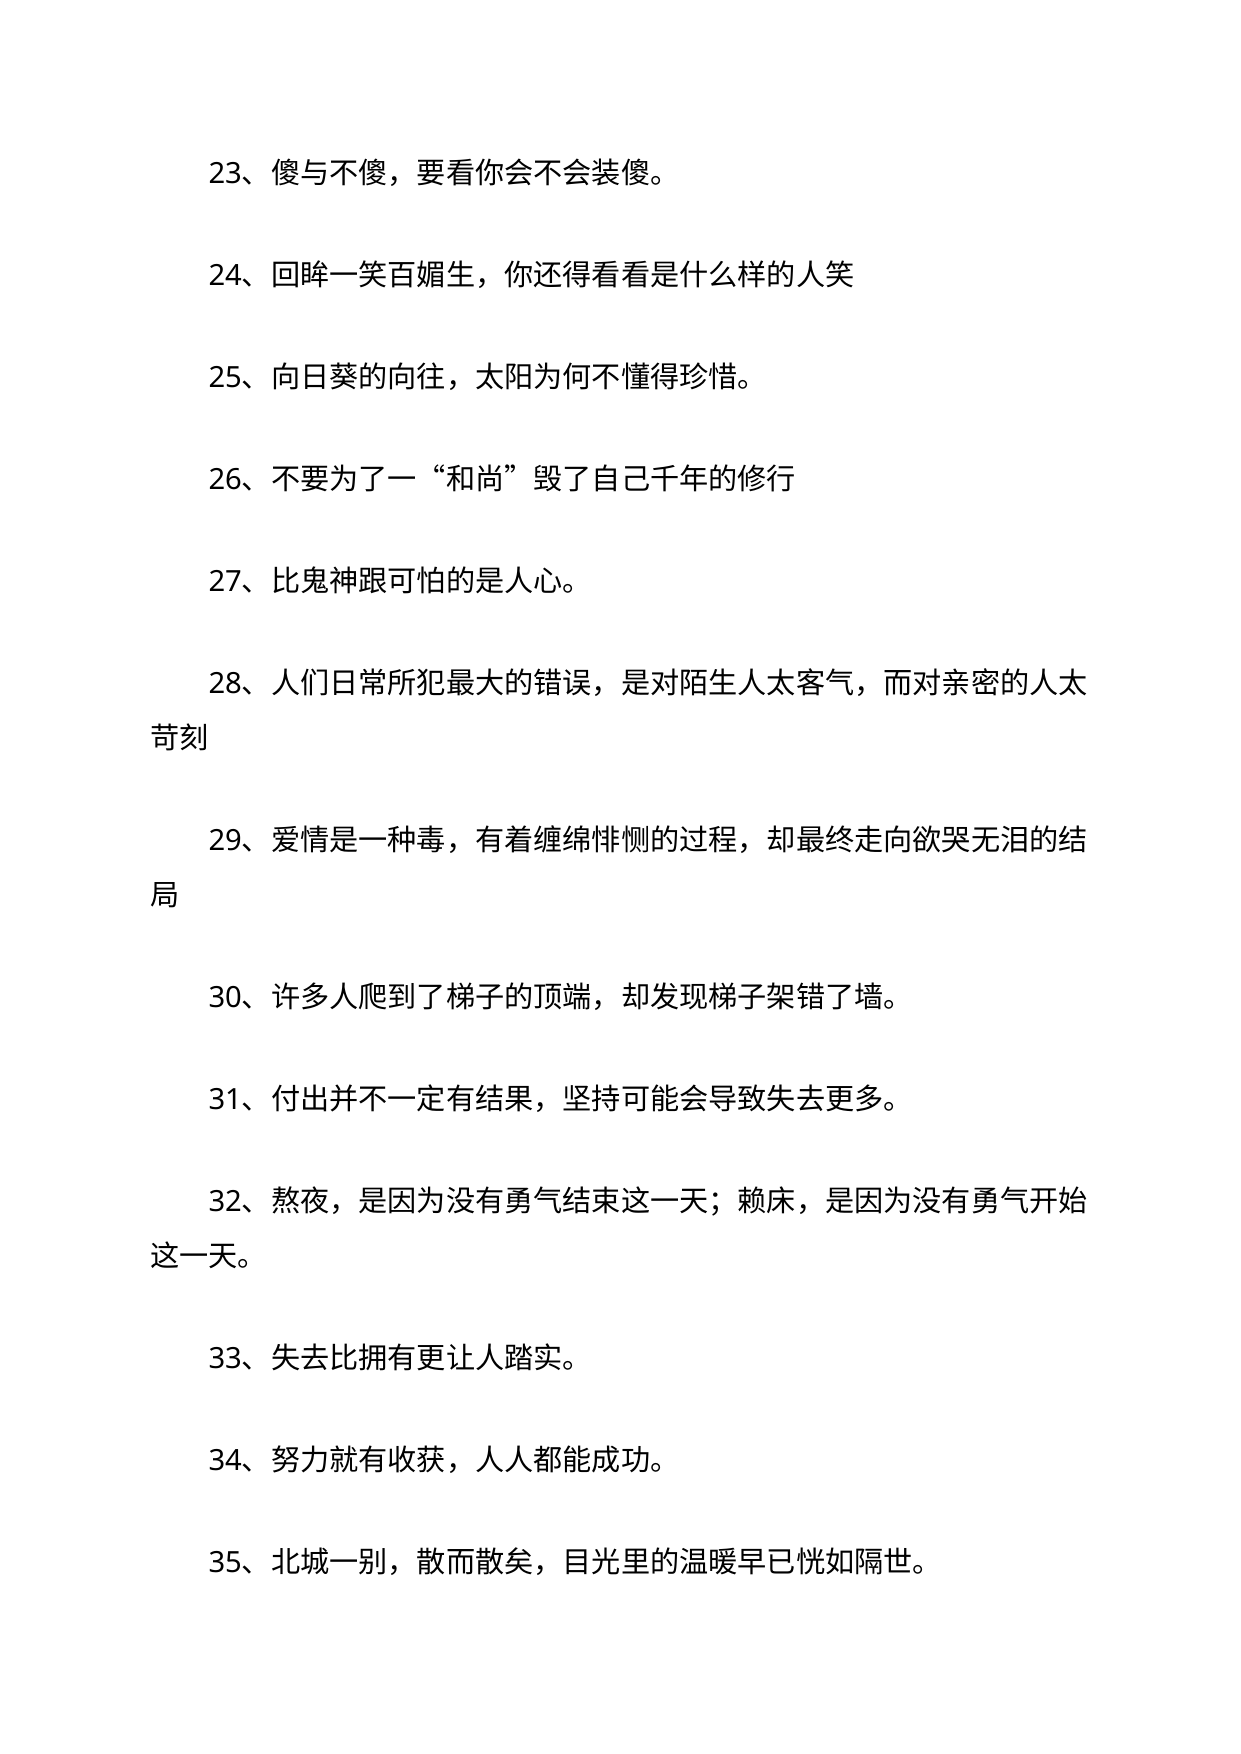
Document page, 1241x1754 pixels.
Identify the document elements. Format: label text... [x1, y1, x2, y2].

text 23、傻与不傻，要看你会不会装傻。 [150, 150, 1090, 192]
text 24、回眸一笑百媚生，你还得看看是什么样的人笑 [150, 252, 1090, 294]
text 26、不要为了一“和尚”毁了自己千年的修行 [150, 456, 1090, 498]
text 34、努力就有收获，人人都能成功。 [150, 1436, 1090, 1478]
text 32、熬夜，是因为没有勇气结束这一天；赖床，是因为没有勇气开始这一天。 [150, 1177, 1090, 1275]
text 30、许多人爬到了梯子的顶端，却发现梯子架错了墙。 [150, 973, 1090, 1016]
text 28、人们日常所犯最大的错误，是对陌生人太客气，而对亲密的人太苛刻 [150, 660, 1090, 757]
text 31、付出并不一定有结果，坚持可能会导致失去更多。 [150, 1075, 1090, 1118]
text 27、比鬼神跟可怕的是人心。 [150, 558, 1090, 600]
text 33、失去比拥有更让人踏实。 [150, 1334, 1090, 1377]
text 29、爱情是一种毒，有着缠绵悱恻的过程，却最终走向欲哭无泪的结局 [150, 817, 1090, 914]
text 35、北城一别，散而散矣，目光里的温暖早已恍如隔世。 [150, 1538, 1090, 1581]
text 25、向日葵的向往，太阳为何不懂得珍惜。 [150, 354, 1090, 396]
